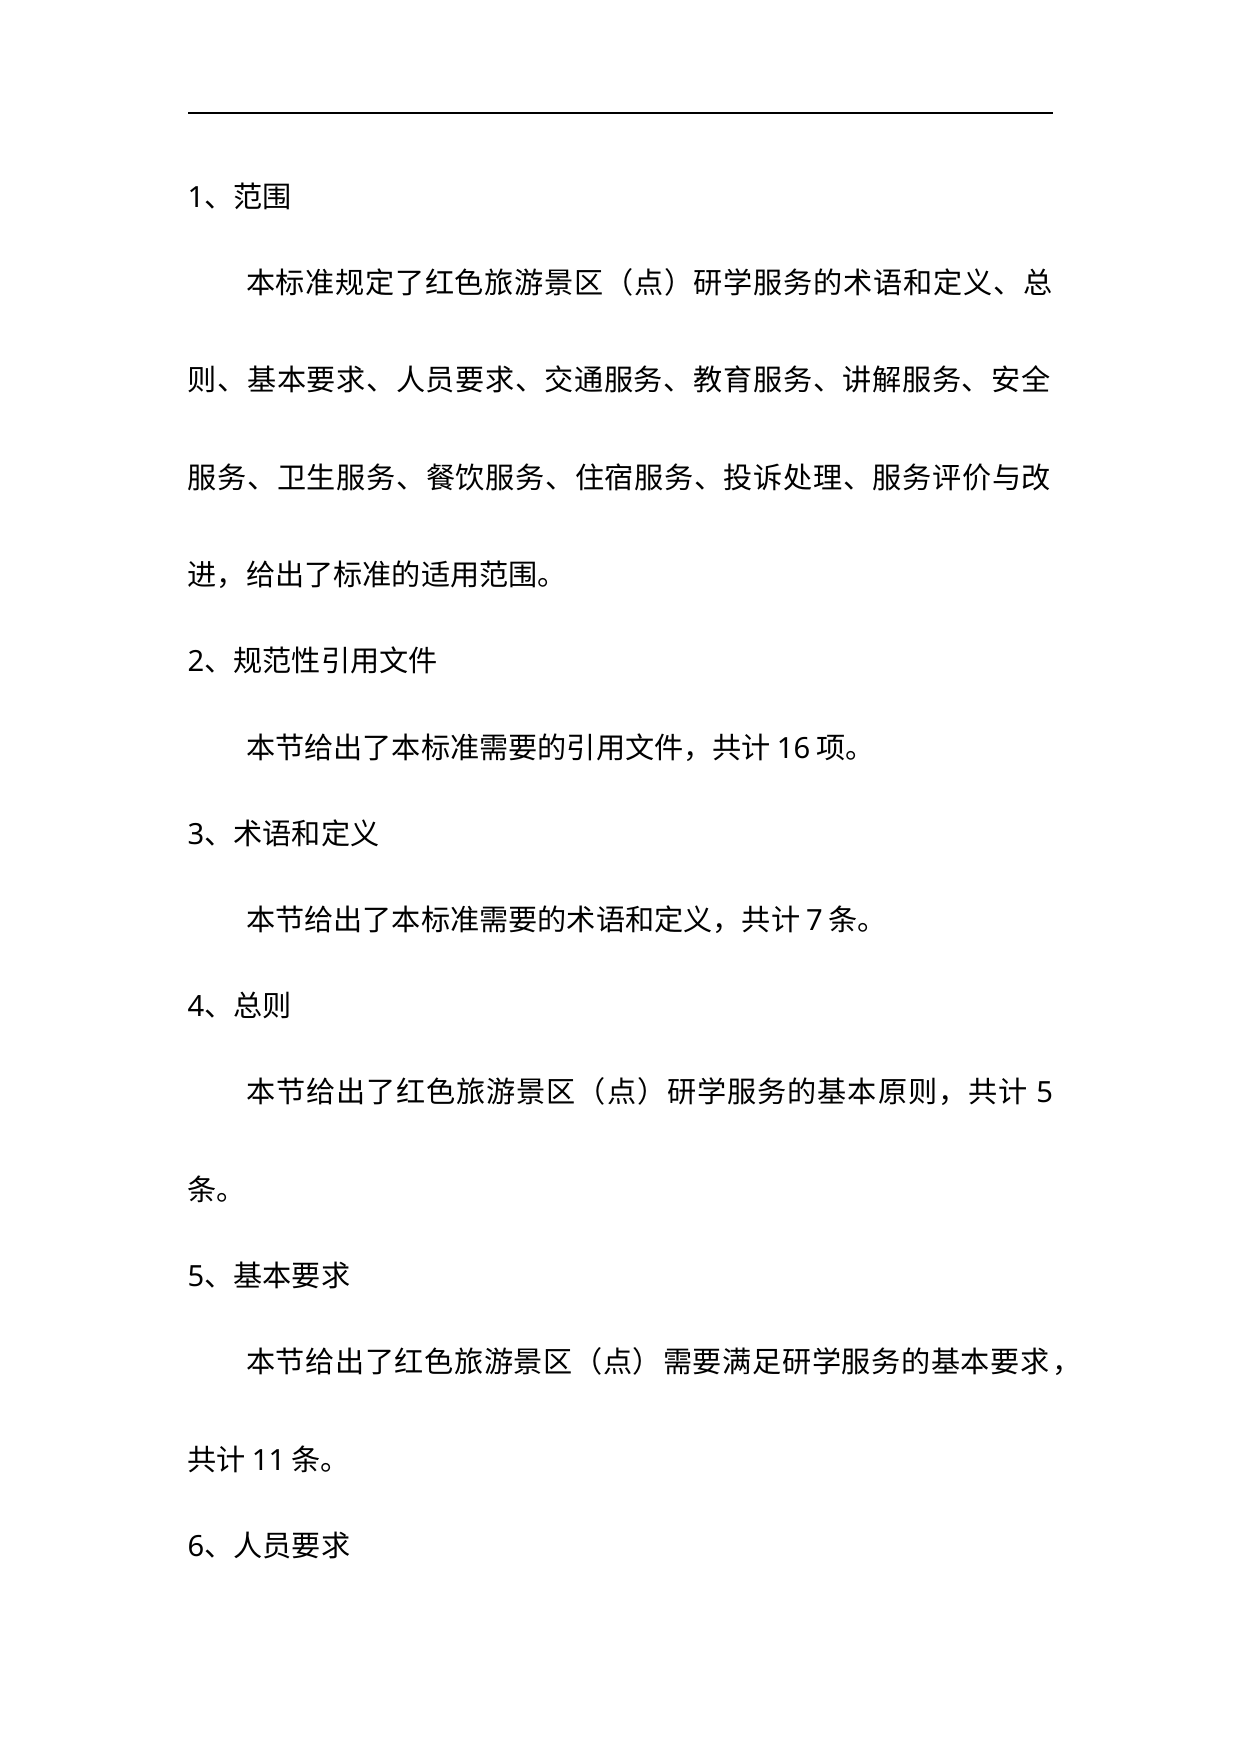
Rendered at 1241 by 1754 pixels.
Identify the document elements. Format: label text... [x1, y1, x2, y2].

text 本节给出了本标准需要的术语和定义，共计7条。 [187, 885, 1053, 950]
text 本节给出了本标准需要的引用文件，共计16项。 [187, 713, 1053, 778]
text 本标准规定了红色旅游景区（点）研学服务的术语和定义、总则、基本要求、人员要求、交通服务、教育服务、讲解服务、安全服务、卫生服务、餐饮服务、住宿服务、投诉处理、服务评价与改进，给出了标准的适用范围。 [187, 248, 1053, 606]
text 5、基本要求 [187, 1241, 1053, 1306]
text 本节给出了红色旅游景区（点）研学服务的基本原则，共计5条。 [187, 1057, 1053, 1220]
text 2、规范性引用文件 [187, 627, 1053, 692]
text 3、术语和定义 [187, 799, 1053, 864]
text 4、总则 [187, 971, 1053, 1036]
text 本节给出了红色旅游景区（点）需要满足研学服务的基本要求，共计11条。 [187, 1327, 1053, 1490]
text 6、人员要求 [187, 1511, 1053, 1576]
text 1、范围 [187, 162, 1053, 227]
